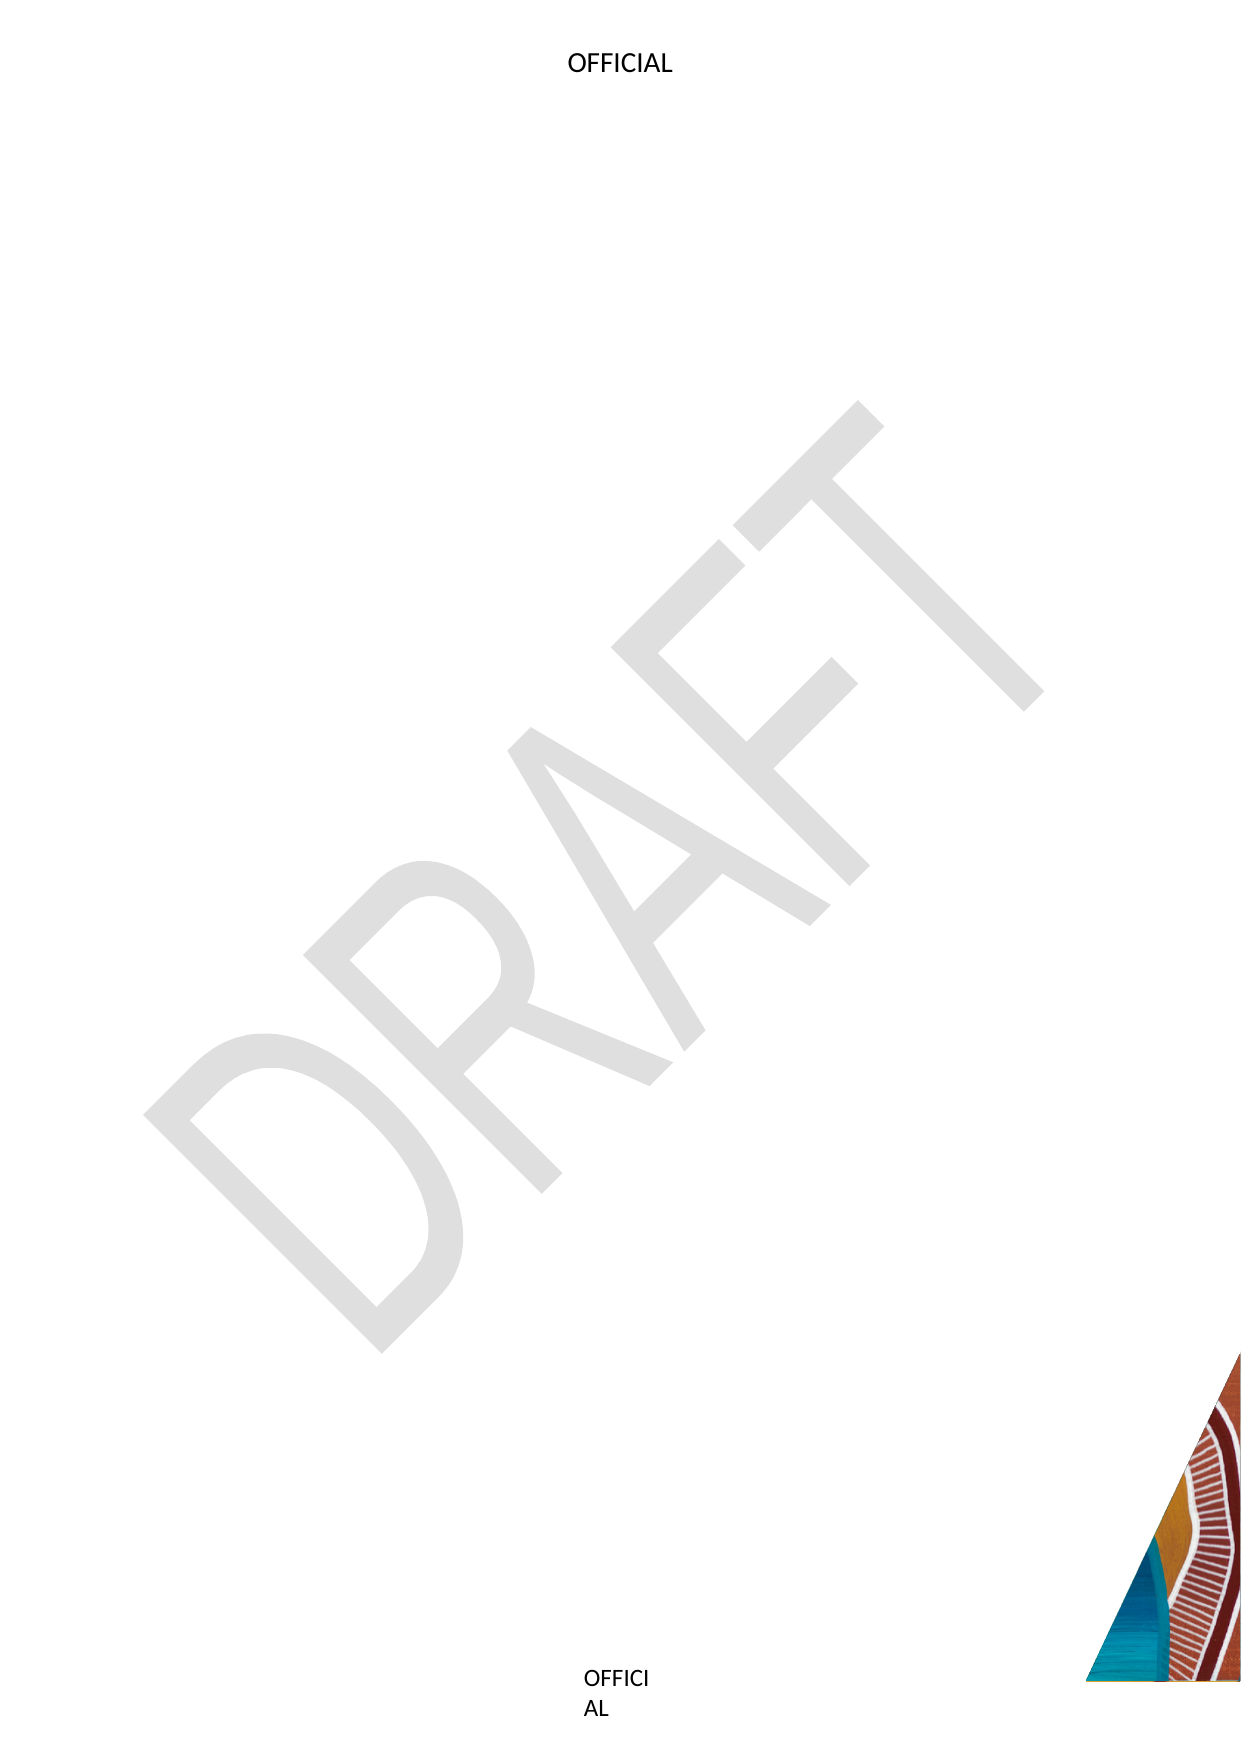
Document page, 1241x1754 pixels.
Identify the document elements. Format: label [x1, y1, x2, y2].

picture [1086, 1315, 1241, 1682]
